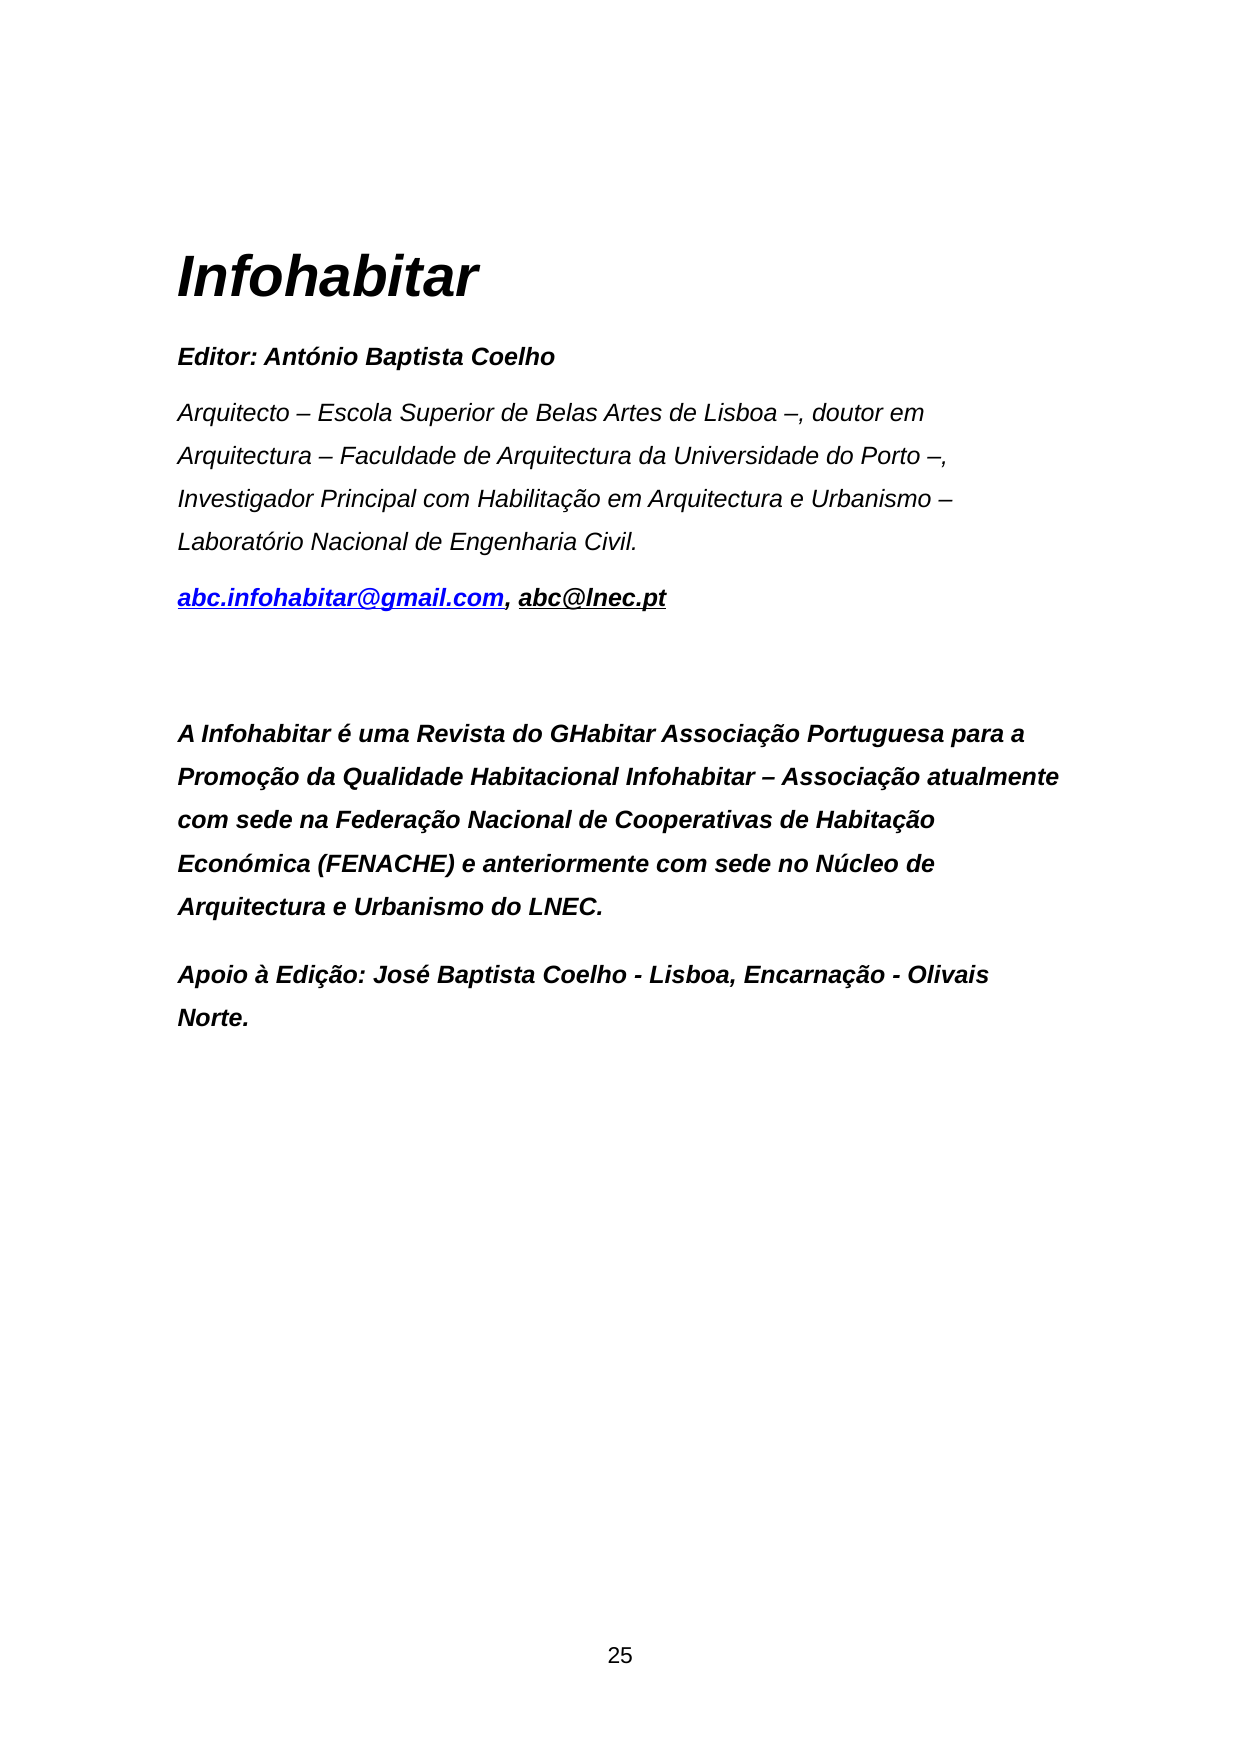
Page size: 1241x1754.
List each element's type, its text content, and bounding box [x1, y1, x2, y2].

text Infohabitar [177, 242, 1063, 309]
text Apoio à Edição: José Baptista Coelho - Lisboa, Encarnação - Olivais Norte. [177, 960, 1063, 1032]
text abc.infohabitar@gmail.com, abc@lnec.pt [177, 583, 1063, 612]
text A Infohabitar é uma Revista do GHabitar Associação Portuguesa para a Promoção da Qualidade Habitacional Infohabitar – Associação atualmente com sede na Federação Nacional de Cooperativas de Habitação Económica (FENACHE) e anteriormente com sede no Núcleo de Arquitectura e Urbanismo do LNEC. [177, 719, 1063, 920]
text Editor: António Baptista Coelho [177, 342, 1063, 371]
text Arquitecto – Escola Superior de Belas Artes de Lisboa –, doutor em Arquitectura – Faculdade de Arquitectura da Universidade do Porto –, Investigador Principal com Habilitação em Arquitectura e Urbanismo – Laboratório Nacional de Engenharia Civil. [177, 398, 1063, 556]
